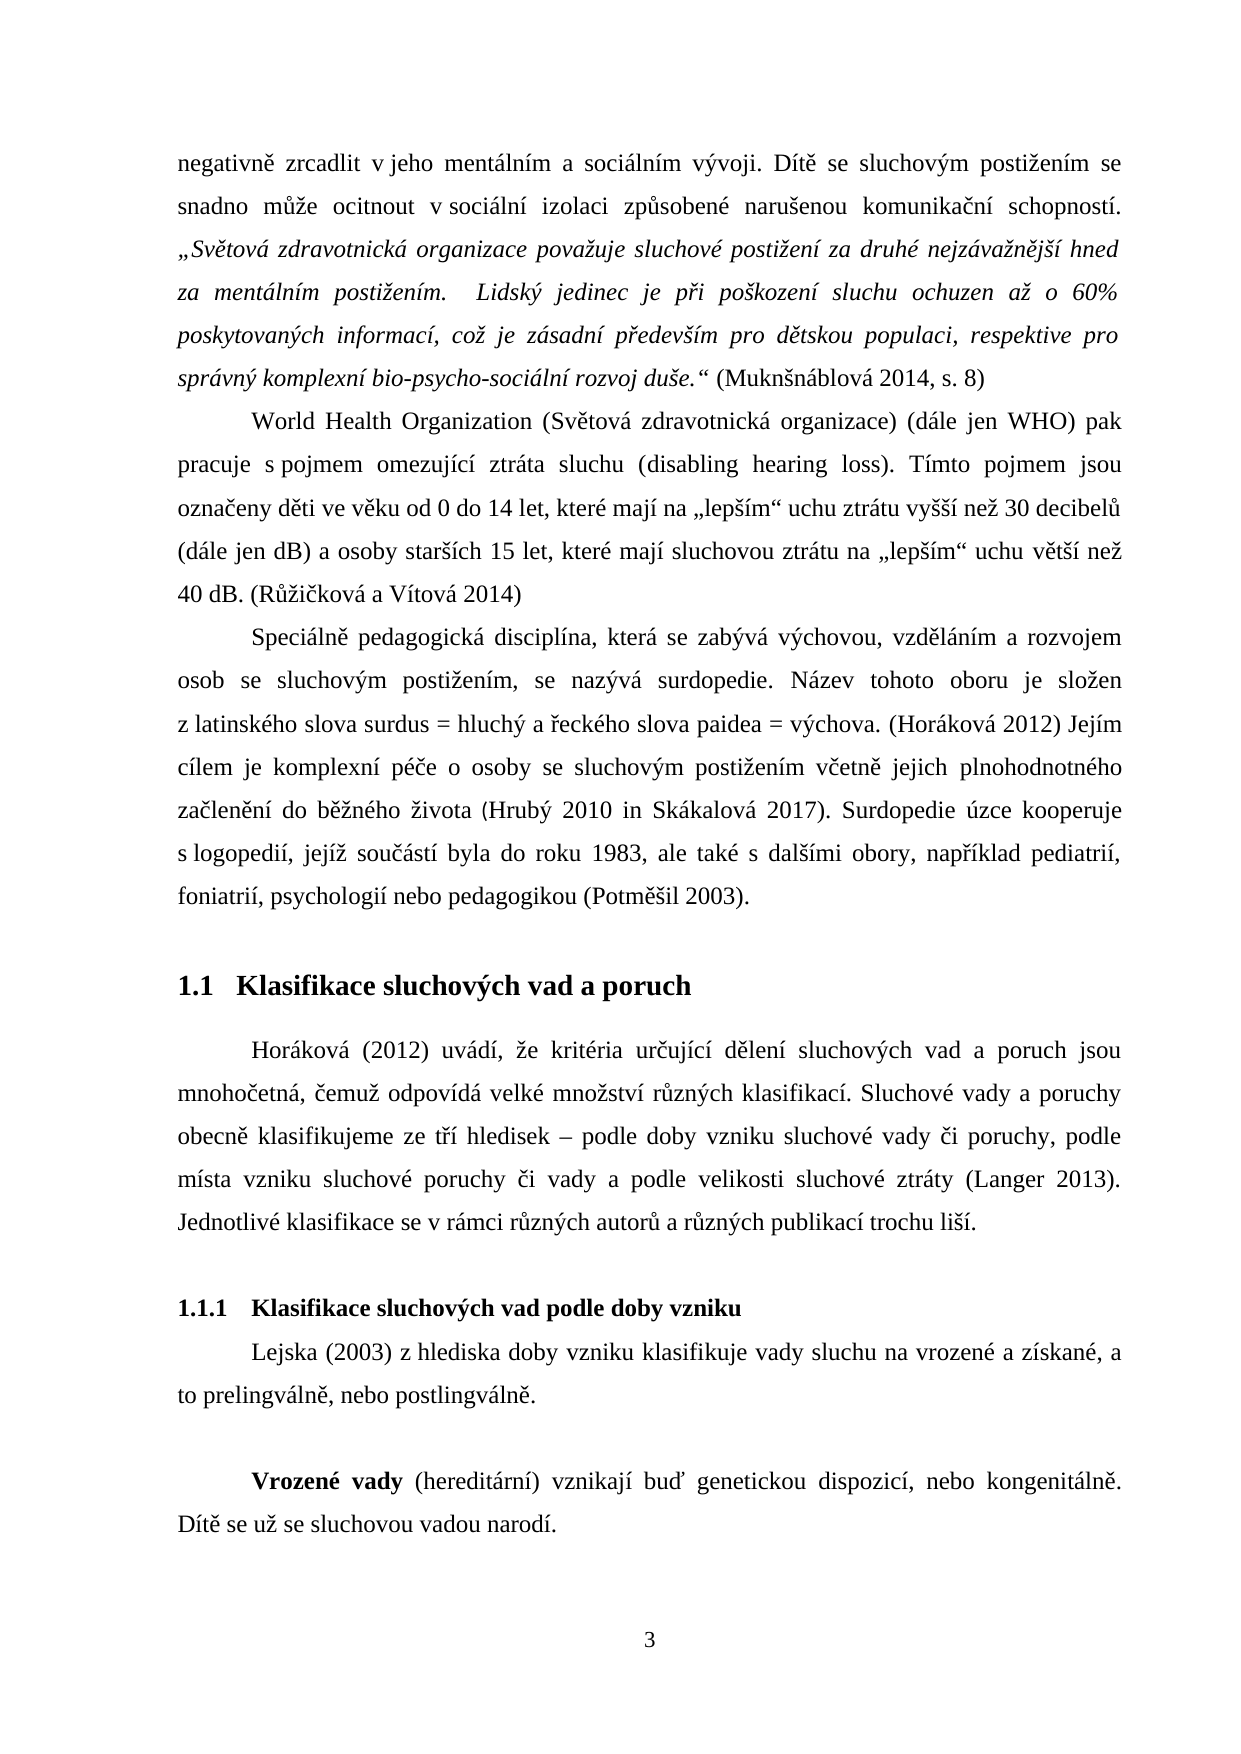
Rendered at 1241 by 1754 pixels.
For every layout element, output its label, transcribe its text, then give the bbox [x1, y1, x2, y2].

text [177, 148, 1122, 392]
text World Health Organization (Světová zdravotnická organizace) (dále jen WHO) pak pracuje s pojmem omezující ztráta sluchu (disabling hearing loss). Tímto pojmem jsou označeny děti ve věku od 0 do 14 let, které mají na „lepším“ uchu ztrátu vyšší než 30 decibelů (dále jen dB) a osoby starších 15 let, které mají sluchovou ztrátu na „lepším“ uchu větší než 40 dB. (Růžičková a Vítová 2014) [177, 406, 1122, 608]
text Speciálně pedagogická disciplína, která se zabývá výchovou, vzděláním a rozvojem osob se sluchovým postižením, se nazývá surdopedie. Název tohoto oboru je složen z latinského slova surdus = hluchý a řeckého slova paidea = výchova. (Horáková 2012) Jejím cílem je komplexní péče o osoby se sluchovým postižením včetně jejich plnohodnotného začlenění do běžného života (Hrubý 2010 in Skákalová 2017). Surdopedie úzce kooperuje s logopedií, jejíž součástí byla do roku 1983, ale také s dalšími obory, například pediatrií, foniatrií, psychologií nebo pedagogikou (Potměšil 2003). [177, 622, 1122, 910]
text Horáková (2012) uvádí, že kritéria určující dělení sluchových vad a poruch jsou mnohočetná, čemuž odpovídá velké množství různých klasifikací. Sluchové vady a poruchy obecně klasifikujeme ze tří hledisek – podle doby vzniku sluchové vady či poruchy, podle místa vzniku sluchové poruchy či vady a podle velikosti sluchové ztráty (Langer 2013). Jednotlivé klasifikace se v rámci různých autorů a různých publikací trochu liší. [177, 1035, 1122, 1236]
text Lejska (2003) z hlediska doby vzniku klasifikuje vady sluchu na vrozené a získané, a to prelingválně, nebo postlingválně. [177, 1337, 1122, 1408]
text Vrozené vady (hereditární) vznikají buď genetickou dispozicí, nebo kongenitálně. Dítě se už se sluchovou vadou narodí. [177, 1466, 1122, 1538]
text Klasifikace sluchových vad a poruch [177, 968, 1122, 1001]
list Klasifikace sluchových vad podle doby vzniku [177, 1293, 1122, 1322]
